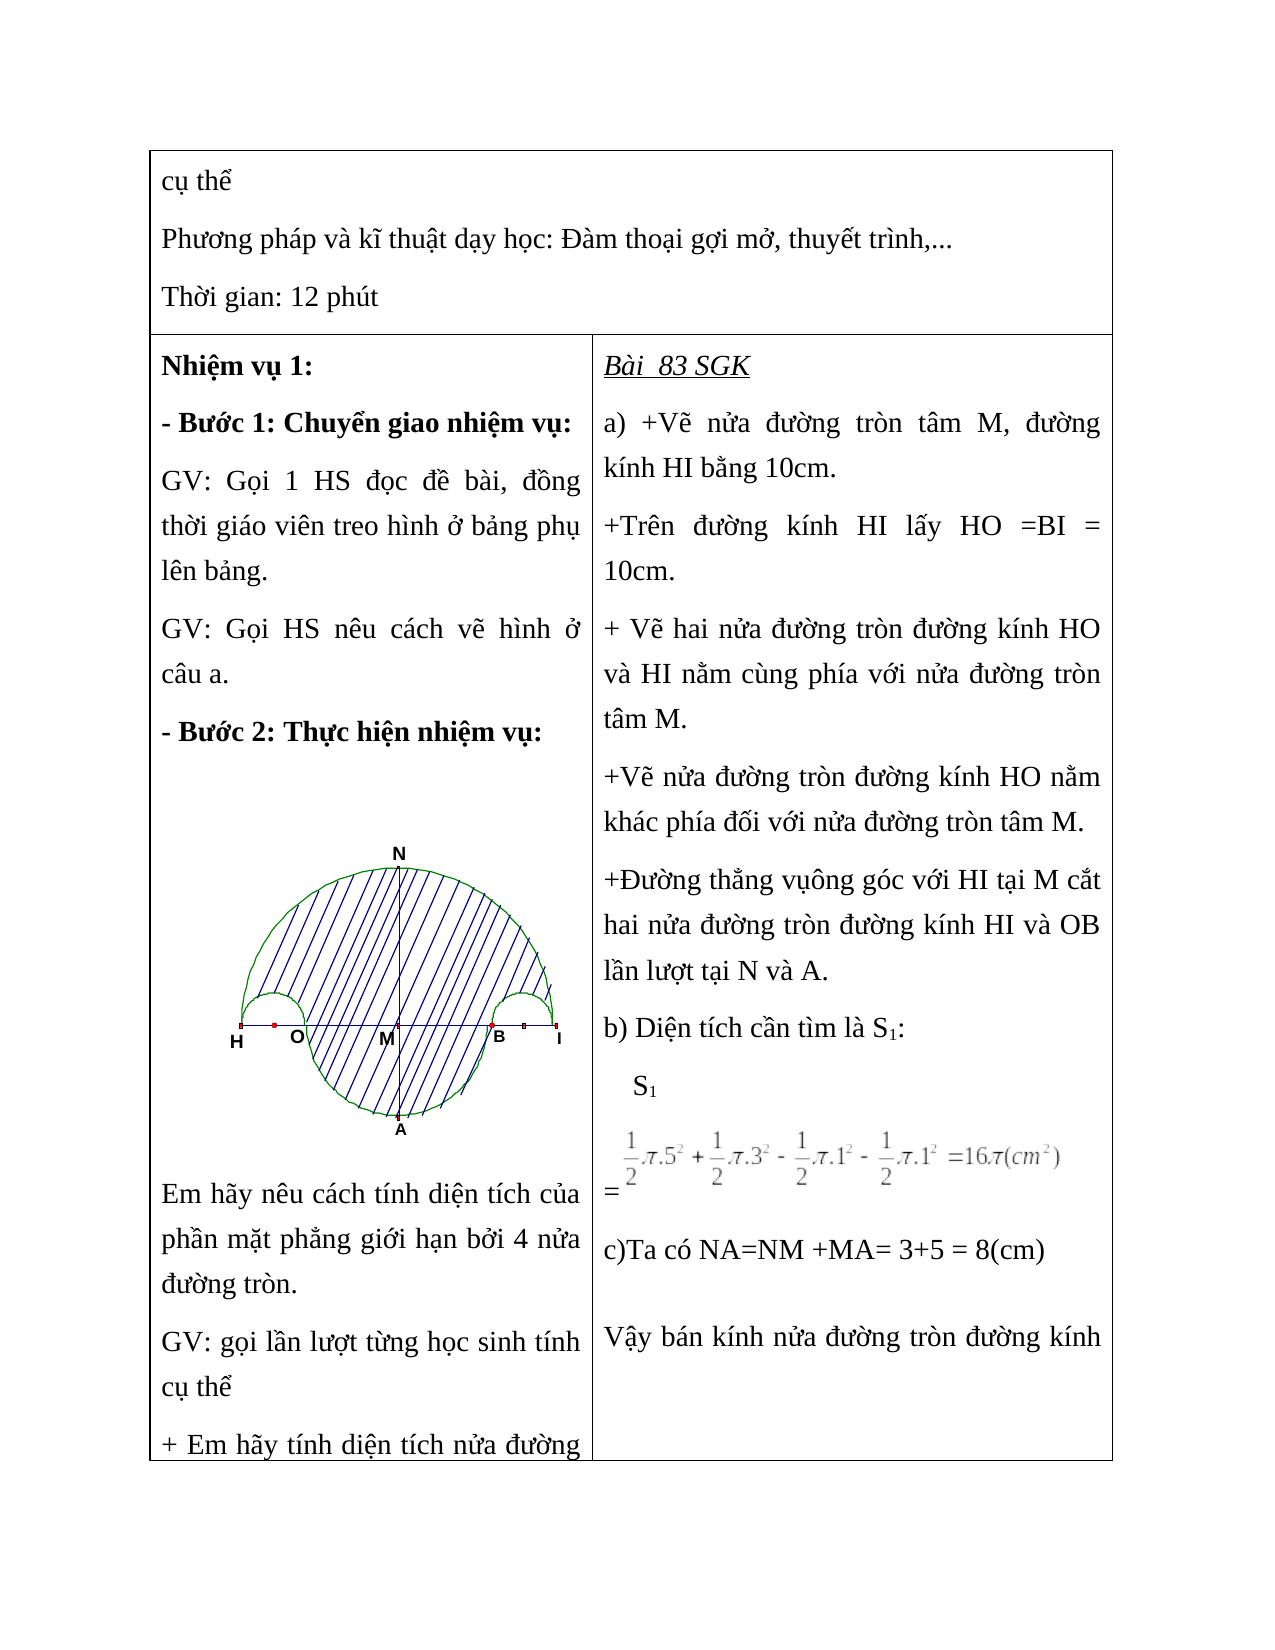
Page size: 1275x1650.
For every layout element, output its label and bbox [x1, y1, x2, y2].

table_cell [151, 335, 592, 1460]
table_cell [593, 335, 1112, 1460]
table_cell [151, 151, 1112, 334]
